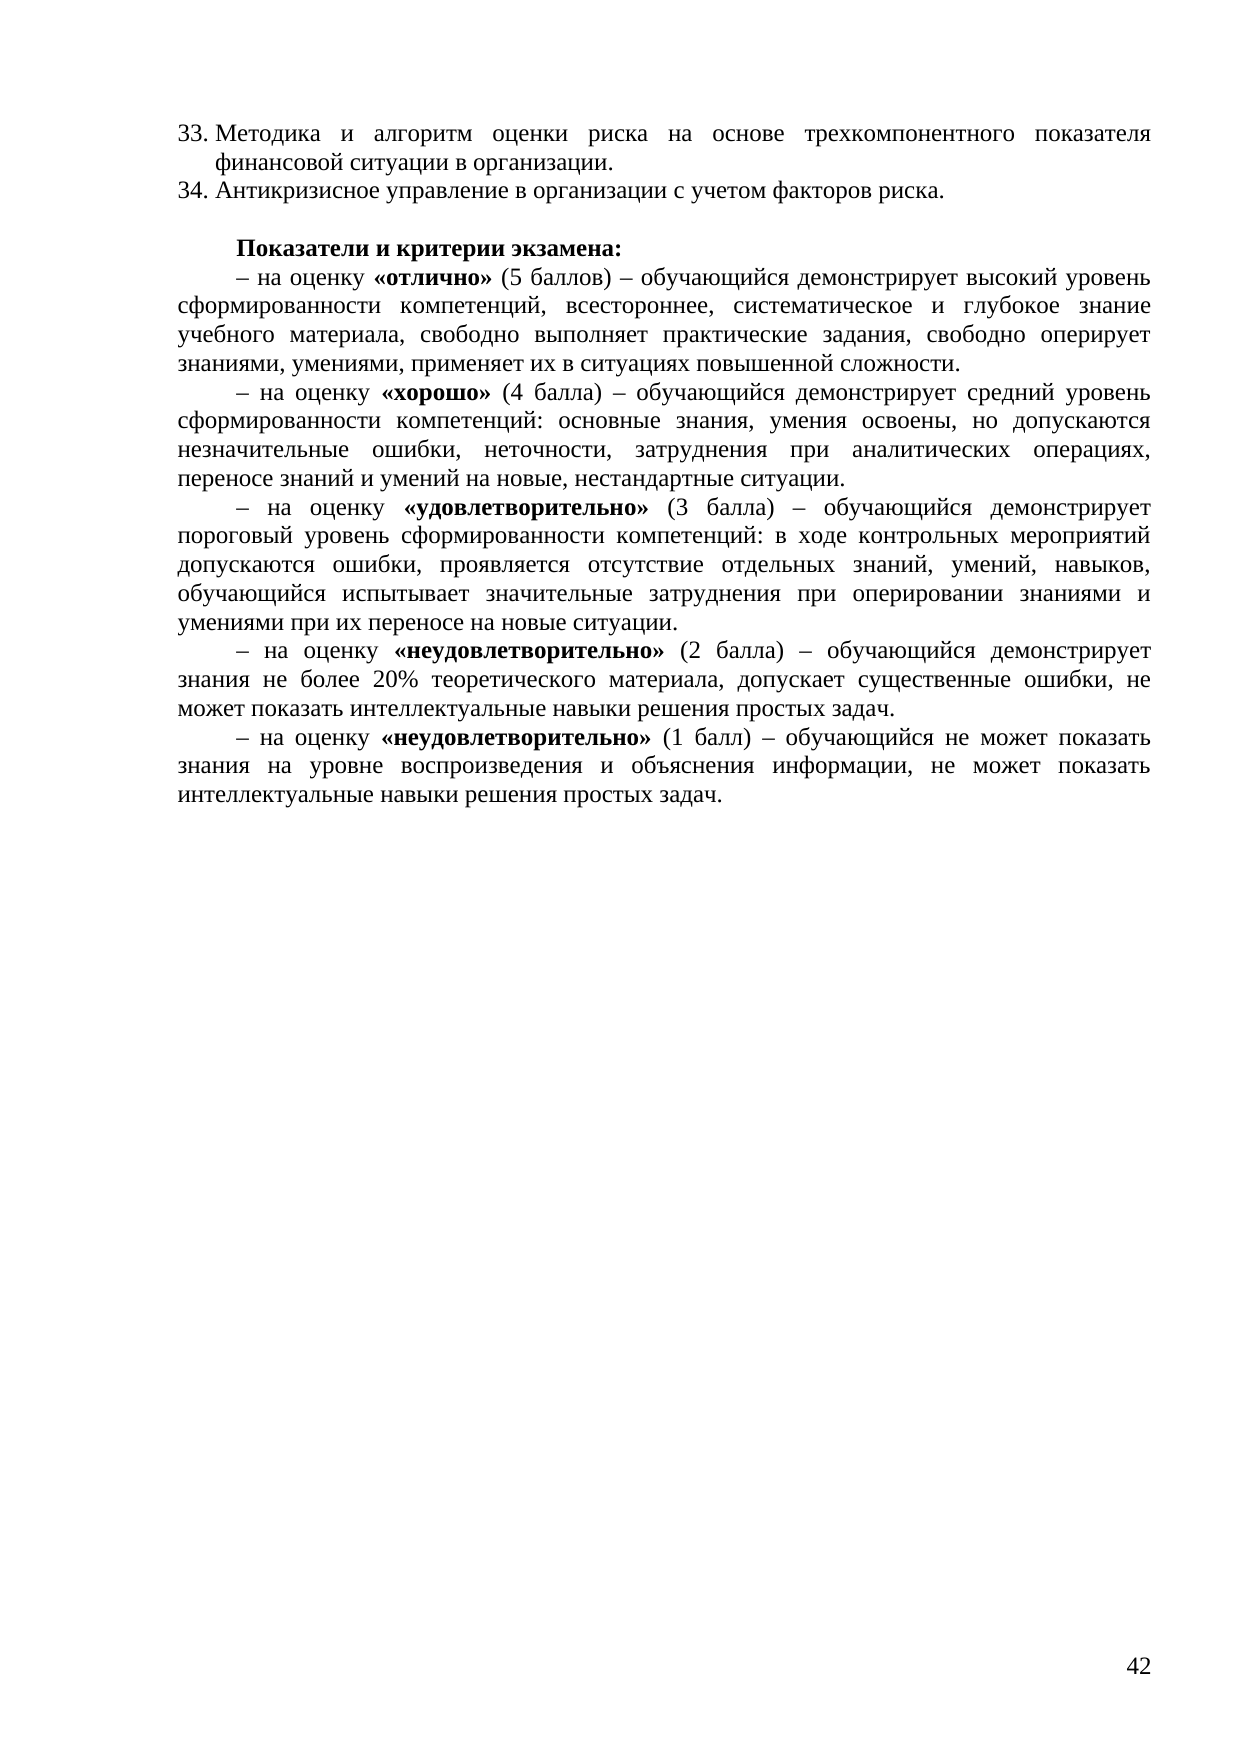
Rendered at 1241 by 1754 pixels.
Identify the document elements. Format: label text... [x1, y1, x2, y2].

text – на оценку «неудовлетворительно» (1 балл) – обучающийся не может показать знания на уровне воспроизведения и объяснения информации, не может показать интеллектуальные навыки решения простых задач. [177, 722, 1152, 808]
list Антикризисное управление в организации с учетом факторов риска. [177, 176, 1152, 204]
text – на оценку «неудовлетворительно» (2 балла) – обучающийся демонстрирует знания не более 20% теоретического материала, допускает существенные ошибки, не может показать интеллектуальные навыки решения простых задач. [177, 636, 1152, 722]
list Методика и алгоритм оценки риска на основе трехкомпонентного показателя финансовой ситуации в организации. [177, 118, 1152, 176]
text Показатели и критерии экзамена: [177, 233, 1152, 262]
text – на оценку «хорошо» (4 балла) – обучающийся демонстрирует средний уровень сформированности компетенций: основные знания, умения освоены, но допускаются незначительные ошибки, неточности, затруднения при аналитических операциях, переносе знаний и умений на новые, нестандартные ситуации. [177, 377, 1152, 492]
text – на оценку «отлично» (5 баллов) – обучающийся демонстрирует высокий уровень сформированности компетенций, всестороннее, систематическое и глубокое знание учебного материала, свободно выполняет практические задания, свободно оперирует знаниями, умениями, применяет их в ситуациях повышенной сложности. [177, 262, 1152, 377]
text – на оценку «удовлетворительно» (3 балла) – обучающийся демонстрирует пороговый уровень сформированности компетенций: в ходе контрольных мероприятий допускаются ошибки, проявляется отсутствие отдельных знаний, умений, навыков, обучающийся испытывает значительные затруднения при оперировании знаниями и умениями при их переносе на новые ситуации. [177, 492, 1152, 636]
